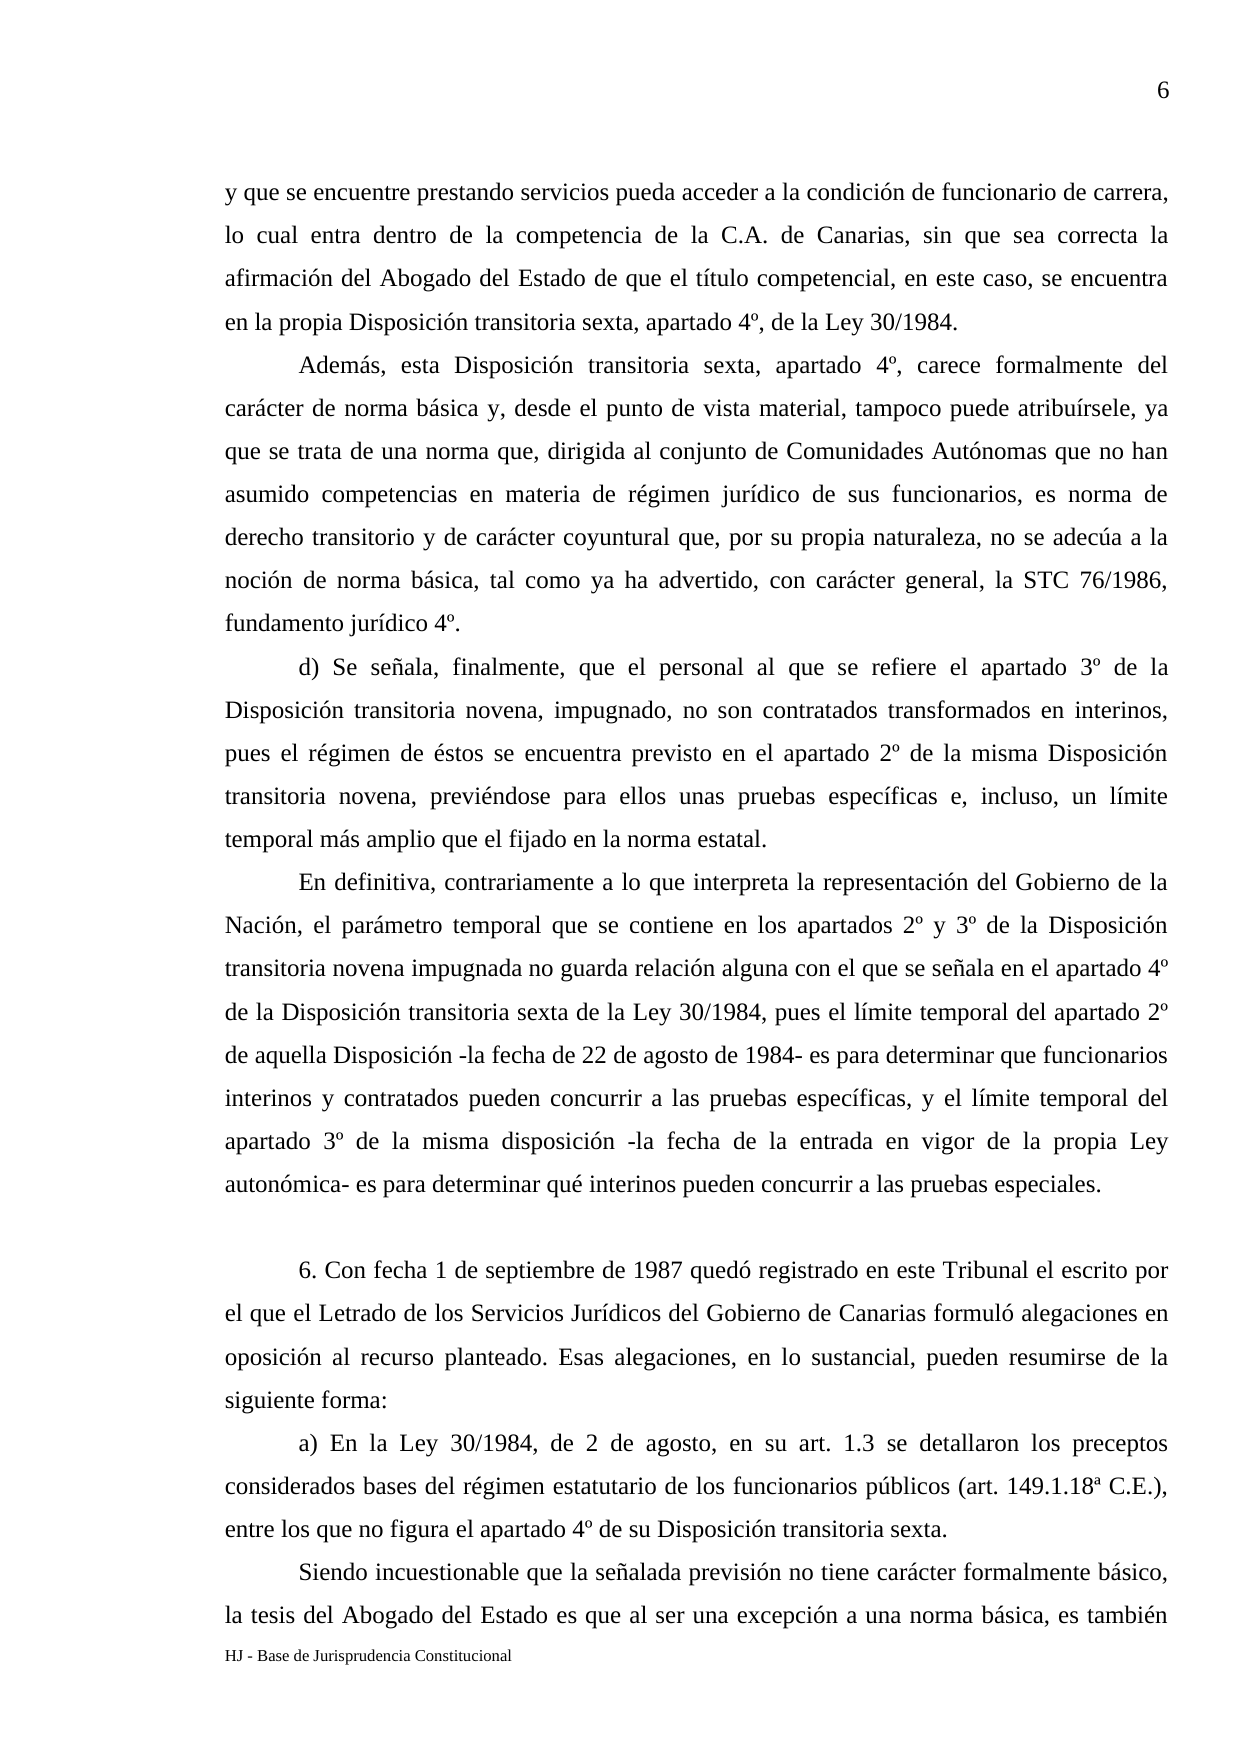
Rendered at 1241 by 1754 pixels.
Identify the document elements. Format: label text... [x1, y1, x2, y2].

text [224, 177, 1169, 335]
text Además, esta Disposición transitoria sexta, apartado 4º, carece formalmente del carácter de norma básica y, desde el punto de vista material, tampoco puede atribuírsele, ya que se trata de una norma que, dirigida al conjunto de Comunidades Autónomas que no han asumido competencias en materia de régimen jurídico de sus funcionarios, es norma de derecho transitorio y de carácter coyuntural que, por su propia naturaleza, no se adecúa a la noción de norma básica, tal como ya ha advertido, con carácter general, la STC 76/1986, fundamento jurídico 4º. [224, 350, 1169, 637]
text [224, 1557, 1169, 1629]
text a) En la Ley 30/1984, de 2 de agosto, en su art. 1.3 se detallaron los preceptos considerados bases del régimen estatutario de los funcionarios públicos (art. 149.1.18ª C.E.), entre los que no figura el apartado 4º de su Disposición transitoria sexta. [224, 1428, 1169, 1543]
text d) Se señala, finalmente, que el personal al que se refiere el apartado 3º de la Disposición transitoria novena, impugnado, no son contratados transformados en interinos, pues el régimen de éstos se encuentra previsto en el apartado 2º de la misma Disposición transitoria novena, previéndose para ellos unas pruebas específicas e, incluso, un límite temporal más amplio que el fijado en la norma estatal. [224, 652, 1169, 853]
text 6. Con fecha 1 de septiembre de 1987 quedó registrado en este Tribunal el escrito por el que el Letrado de los Servicios Jurídicos del Gobierno de Canarias formuló alegaciones en oposición al recurso planteado. Esas alegaciones, en lo sustancial, pueden resumirse de la siguiente forma: [224, 1255, 1169, 1413]
text En definitiva, contrariamente a lo que interpreta la representación del Gobierno de la Nación, el parámetro temporal que se contiene en los apartados 2º y 3º de la Disposición transitoria novena impugnada no guarda relación alguna con el que se señala en el apartado 4º de la Disposición transitoria sexta de la Ley 30/1984, pues el límite temporal del apartado 2º de aquella Disposición -la fecha de 22 de agosto de 1984- es para determinar que funcionarios interinos y contratados pueden concurrir a las pruebas específicas, y el límite temporal del apartado 3º de la misma disposición -la fecha de la entrada en vigor de la propia Ley autonómica- es para determinar qué interinos pueden concurrir a las pruebas especiales. [224, 867, 1169, 1198]
